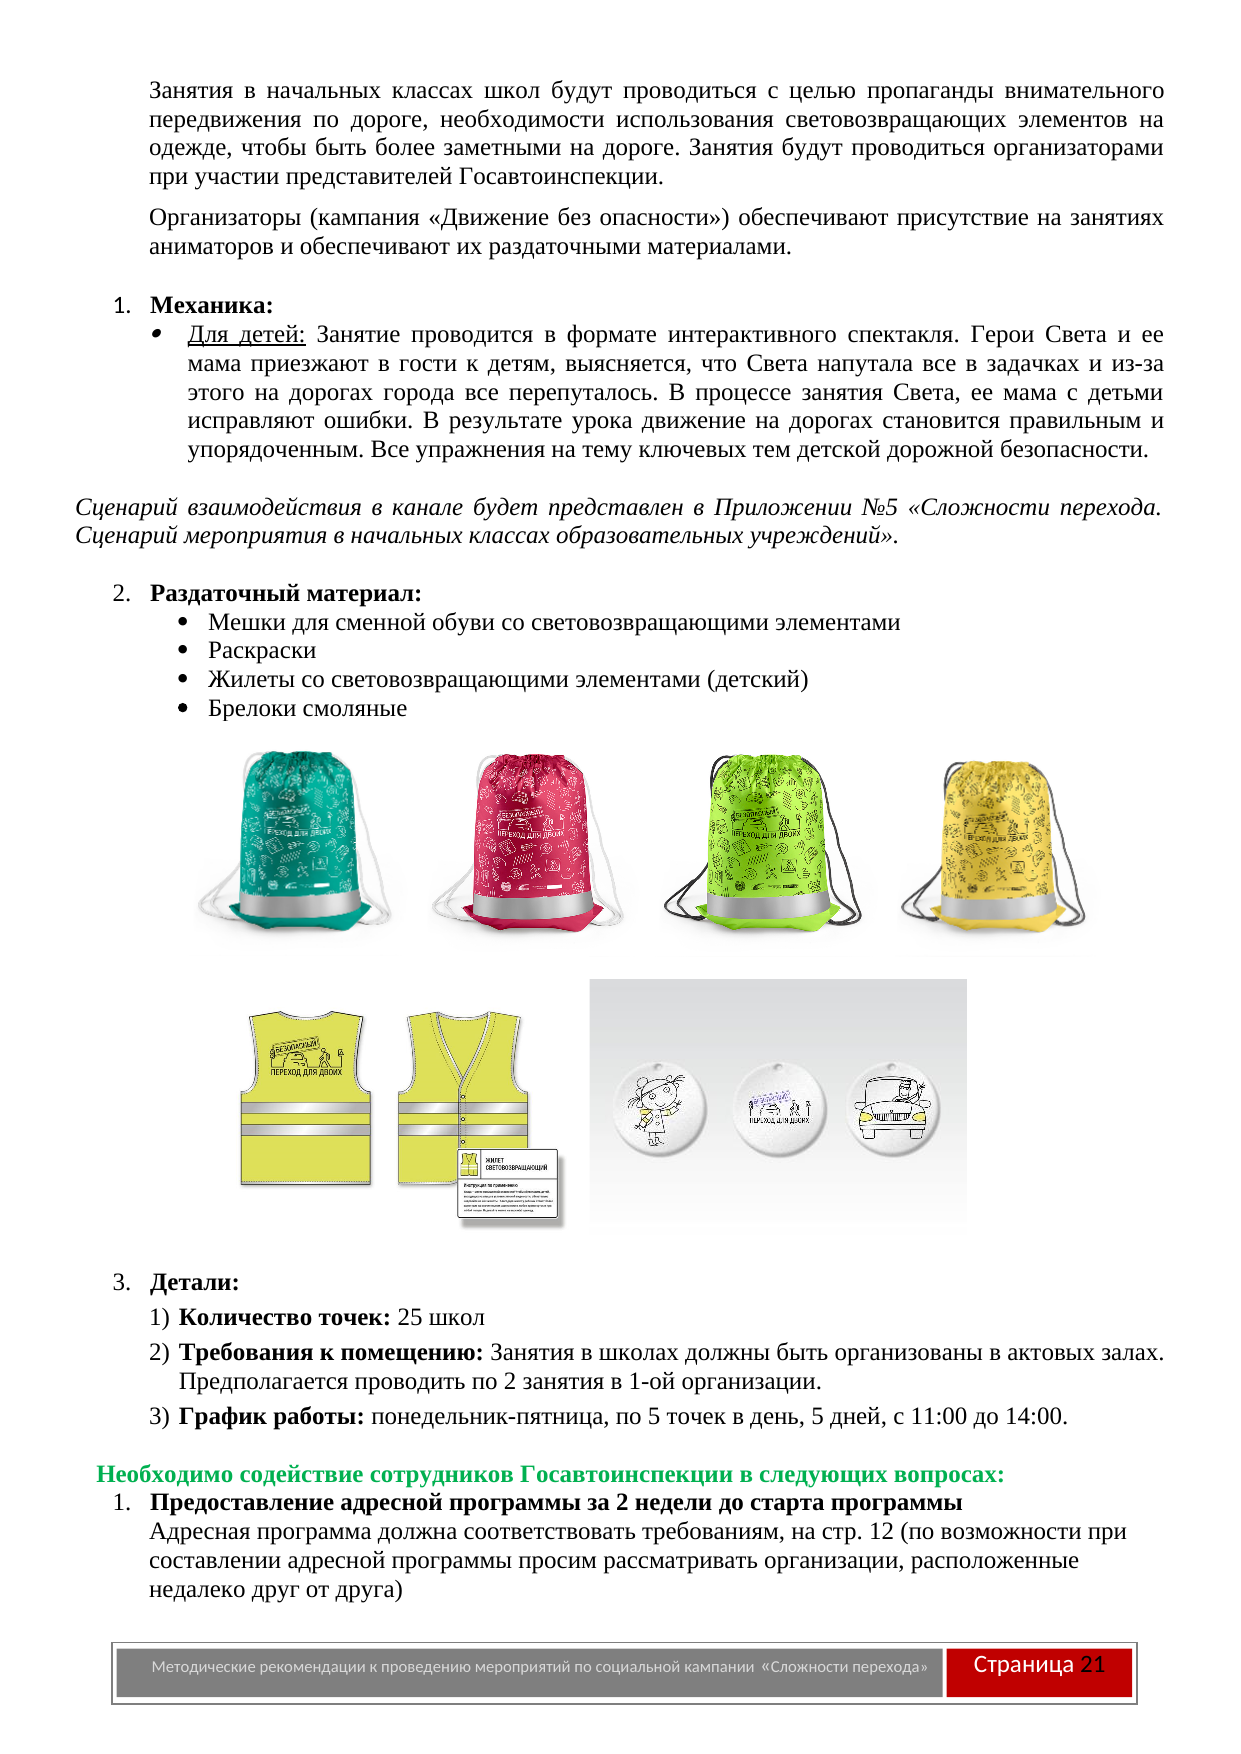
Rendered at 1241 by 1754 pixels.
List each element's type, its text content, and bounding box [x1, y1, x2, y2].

picture [178, 721, 1106, 1239]
list Брелоки смоляные [178, 693, 1165, 722]
text Необходимо содействие сотрудников Госавтоинспекции в следующих вопросах: [90, 1459, 1165, 1487]
list Требования к помещению: Занятия в школах должны быть организованы в актовых залах. Предполагается проводить по 2 занятия в 1-ой организации. [149, 1337, 1165, 1395]
list График работы: понедельник-пятница, по 5 точек в день, 5 дней, с 11:00 до 14:00. [149, 1401, 1165, 1430]
text Занятия в начальных классах школ будут проводиться с целью пропаганды внимательного передвижения по дороге, необходимости использования световозвращающих элементов на одежде, чтобы быть более заметными на дороге. Занятия будут проводиться организаторами при участии представителей Госавтоинспекции. [149, 75, 1165, 190]
list Для детей: Занятие проводится в формате интерактивного спектакля. Герои Света и ее мама приезжают в гости к детям, выясняется, что Света напутала все в задачках и из-за этого на дорогах города все перепуталось. В процессе занятия Света, ее мама с детьми исправляют ошибки. В результате урока движение на дорогах становится правильным и упорядоченным. Все упражнения на тему ключевых тем детской дорожной безопасности. [150, 319, 1165, 463]
list Механика: [112, 289, 1165, 319]
list Детали: [112, 1267, 1165, 1296]
text Адресная программа должна соответствовать требованиям, на стр. 12 (по возможности при составлении адресной программы просим рассматривать организации, расположенные недалеко друг от друга) [149, 1516, 1165, 1602]
list Предоставление адресной программы за 2 недели до старта программы [112, 1487, 1165, 1516]
text Сценарий взаимодействия в канале будет представлен в Приложении №5 «Сложности перехода. Сценарий мероприятия в начальных классах образовательных учреждений». [75, 492, 1165, 549]
list Количество точек: 25 школ [149, 1302, 1165, 1331]
list Раскраски [178, 636, 1165, 664]
list Жилеты со световозвращающими элементами (детский) [178, 664, 1165, 693]
list Мешки для сменной обуви со световозвращающими элементами [178, 607, 1165, 636]
text Организаторы (кампания «Движение без опасности») обеспечивают присутствие на занятиях аниматоров и обеспечивают их раздаточными материалами. [149, 202, 1165, 260]
list Раздаточный материал: [112, 578, 1165, 607]
